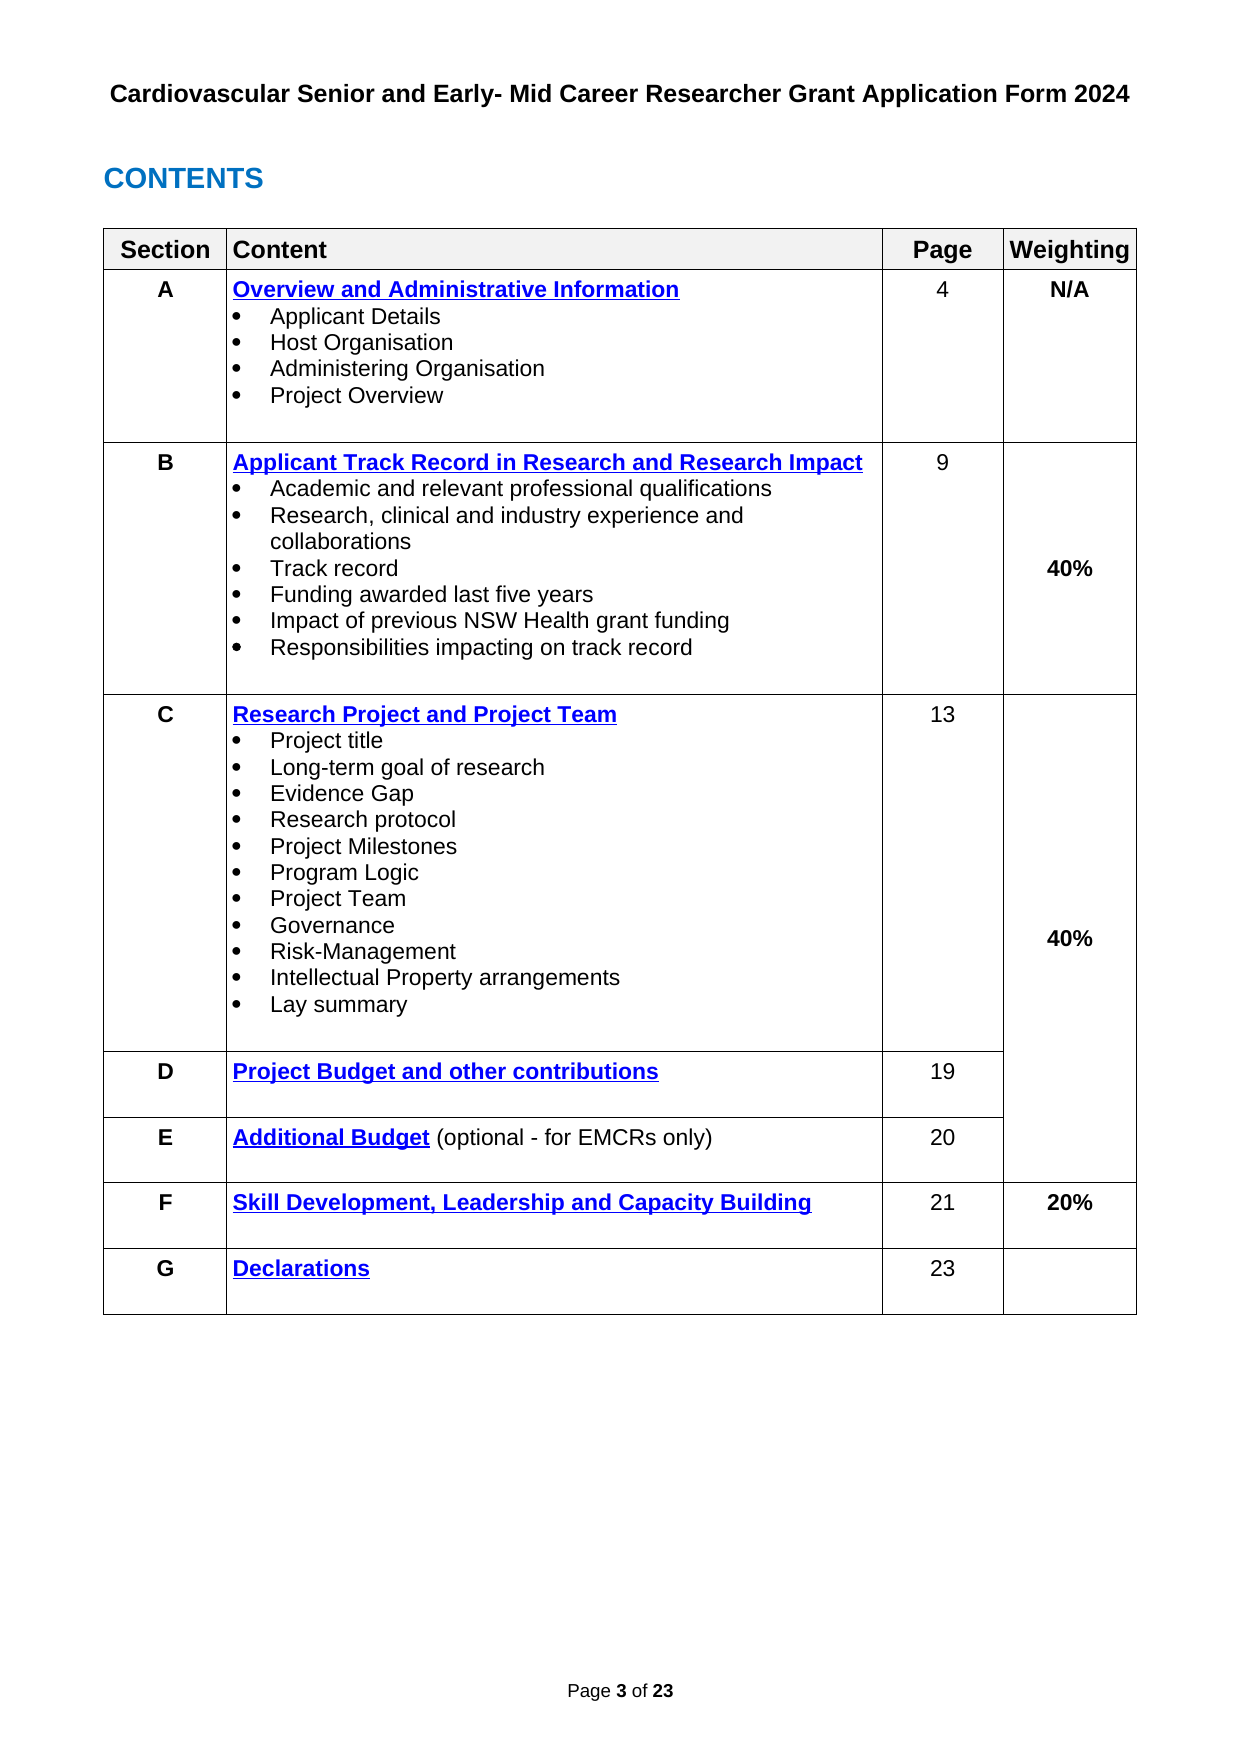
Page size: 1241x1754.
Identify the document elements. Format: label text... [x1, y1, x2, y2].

table_cell 20% [1004, 1183, 1136, 1248]
table_cell 9 [883, 443, 1003, 694]
table_cell Skill Development, Leadership and Capacity Building [227, 1183, 882, 1248]
table_cell Declarations [227, 1249, 882, 1313]
table_header Content [227, 229, 882, 269]
table_cell Project Budget and other contributions [227, 1052, 882, 1117]
table_cell N/A [1004, 270, 1136, 442]
table_cell E [104, 1118, 226, 1182]
table_cell 4 [883, 270, 1003, 442]
table_cell G [104, 1249, 226, 1313]
table_cell D [104, 1052, 226, 1117]
table_cell 23 [883, 1249, 1003, 1313]
table_header Weighting [1004, 229, 1136, 269]
table_cell 19 [883, 1052, 1003, 1117]
table_cell Overview and Administrative Information Applicant Details Host Organisation Administering Organisation Project Overview [227, 270, 882, 442]
table_cell Additional Budget (optional - for EMCRs only) [227, 1118, 882, 1182]
table_cell Applicant Track Record in Research and Research Impact Academic and relevant professional qualifications Research, clinical and industry experience and collaborations Track record Funding awarded last five years Impact of previous NSW Health grant funding Responsibilities impacting on track record [227, 443, 882, 694]
table_cell 13 [883, 695, 1003, 1051]
table_header Page [883, 229, 1003, 269]
table_cell A [104, 270, 226, 442]
subtitle CONTENTS [103, 161, 1137, 228]
table_cell 20 [883, 1118, 1003, 1182]
table_cell F [104, 1183, 226, 1248]
table_cell C [104, 695, 226, 1051]
table_cell [1004, 1249, 1136, 1313]
table_cell 40% [1004, 443, 1136, 694]
table_cell Research Project and Project Team Project title Long-term goal of research Evidence Gap Research protocol Project Milestones Program Logic Project Team Governance Risk-Management Intellectual Property arrangements Lay summary [227, 695, 882, 1051]
table_cell 21 [883, 1183, 1003, 1248]
table_cell B [104, 443, 226, 694]
table_header Section [104, 229, 226, 269]
table_cell 40% [1004, 695, 1136, 1182]
